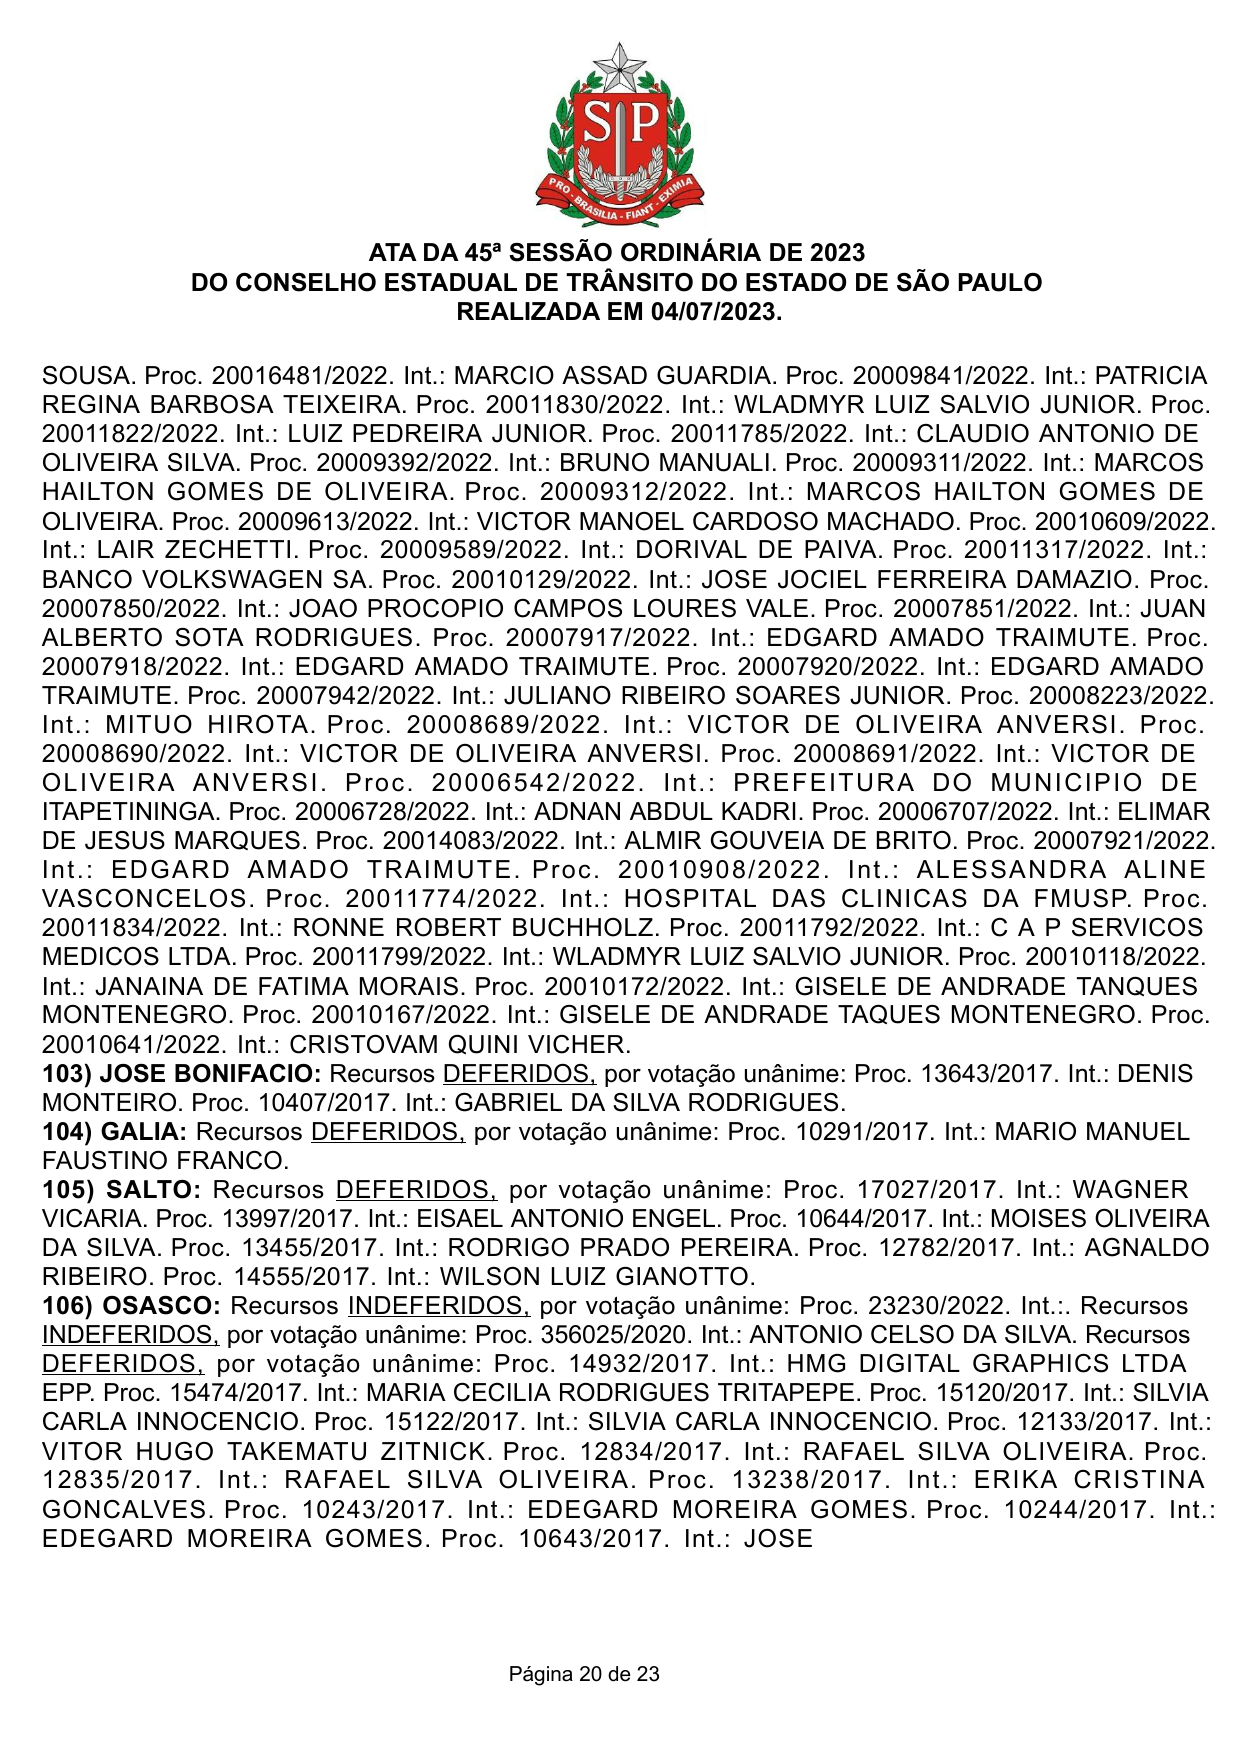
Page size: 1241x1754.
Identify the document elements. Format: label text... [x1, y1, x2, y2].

text 105) SALTO: Recursos DEFERIDOS, por votação unânime: Proc. 17027/2017. Int.: WAGNER VICARIA. Proc. 13997/2017. Int.: EISAEL ANTONIO ENGEL. Proc. 10644/2017. Int.: MOISES OLIVEIRA DA SILVA. Proc. 13455/2017. Int.: RODRIGO PRADO PEREIRA. Proc. 12782/2017. Int.: AGNALDO RIBEIRO. Proc. 14555/2017. Int.: WILSON LUIZ GIANOTTO. [42, 1175, 1230, 1291]
picture [533, 39, 707, 230]
text 106) OSASCO: Recursos INDEFERIDOS, por votação unânime: Proc. 23230/2022. Int.:. Recursos INDEFERIDOS, por votação unânime: Proc. 356025/2020. Int.: ANTONIO CELSO DA SILVA. Recursos DEFERIDOS, por votação unânime: Proc. 14932/2017. Int.: HMG DIGITAL GRAPHICS LTDA EPP. Proc. 15474/2017. Int.: MARIA CECILIA RODRIGUES TRITAPEPE. Proc. 15120/2017. Int.: SILVIA CARLA INNOCENCIO. Proc. 15122/2017. Int.: SILVIA CARLA INNOCENCIO. Proc. 12133/2017. Int.: VITOR HUGO TAKEMATU ZITNICK. Proc. 12834/2017. Int.: RAFAEL SILVA OLIVEIRA. Proc. 12835/2017. Int.: RAFAEL SILVA OLIVEIRA. Proc. 13238/2017. Int.: ERIKA CRISTINA GONCALVES. Proc. 10243/2017. Int.: EDEGARD MOREIRA GOMES. Proc. 10244/2017. Int.: EDEGARD MOREIRA GOMES. Proc. 10643/2017. Int.: JOSE [42, 1291, 1230, 1553]
text SOUSA. Proc. 20016481/2022. Int.: MARCIO ASSAD GUARDIA. Proc. 20009841/2022. Int.: PATRICIA REGINA BARBOSA TEIXEIRA. Proc. 20011830/2022. Int.: WLADMYR LUIZ SALVIO JUNIOR. Proc. 20011822/2022. Int.: LUIZ PEDREIRA JUNIOR. Proc. 20011785/2022. Int.: CLAUDIO ANTONIO DE OLIVEIRA SILVA. Proc. 20009392/2022. Int.: BRUNO MANUALI. Proc. 20009311/2022. Int.: MARCOS HAILTON GOMES DE OLIVEIRA. Proc. 20009312/2022. Int.: MARCOS HAILTON GOMES DE OLIVEIRA. Proc. 20009613/2022. Int.: VICTOR MANOEL CARDOSO MACHADO. Proc. 20010609/2022. Int.: LAIR ZECHETTI. Proc. 20009589/2022. Int.: DORIVAL DE PAIVA. Proc. 20011317/2022. Int.: BANCO VOLKSWAGEN SA. Proc. 20010129/2022. Int.: JOSE JOCIEL FERREIRA DAMAZIO. Proc. 20007850/2022. Int.: JOAO PROCOPIO CAMPOS LOURES VALE. Proc. 20007851/2022. Int.: JUAN ALBERTO SOTA RODRIGUES. Proc. 20007917/2022. Int.: EDGARD AMADO TRAIMUTE. Proc. 20007918/2022. Int.: EDGARD AMADO TRAIMUTE. Proc. 20007920/2022. Int.: EDGARD AMADO TRAIMUTE. Proc. 20007942/2022. Int.: JULIANO RIBEIRO SOARES JUNIOR. Proc. 20008223/2022. Int.: MITUO HIROTA. Proc. 20008689/2022. Int.: VICTOR DE OLIVEIRA ANVERSI. Proc. 20008690/2022. Int.: VICTOR DE OLIVEIRA ANVERSI. Proc. 20008691/2022. Int.: VICTOR DE OLIVEIRA ANVERSI. Proc. 20006542/2022. Int.: PREFEITURA DO MUNICIPIO DE ITAPETININGA. Proc. 20006728/2022. Int.: ADNAN ABDUL KADRI. Proc. 20006707/2022. Int.: ELIMAR DE JESUS MARQUES. Proc. 20014083/2022. Int.: ALMIR GOUVEIA DE BRITO. Proc. 20007921/2022. Int.: EDGARD AMADO TRAIMUTE. Proc. 20010908/2022. Int.: ALESSANDRA ALINE VASCONCELOS. Proc. 20011774/2022. Int.: HOSPITAL DAS CLINICAS DA FMUSP. Proc. 20011834/2022. Int.: RONNE ROBERT BUCHHOLZ. Proc. 20011792/2022. Int.: C A P SERVICOS MEDICOS LTDA. Proc. 20011799/2022. Int.: WLADMYR LUIZ SALVIO JUNIOR. Proc. 20010118/2022. Int.: JANAINA DE FATIMA MORAIS. Proc. 20010172/2022. Int.: GISELE DE ANDRADE TANQUES MONTENEGRO. Proc. 20010167/2022. Int.: GISELE DE ANDRADE TAQUES MONTENEGRO. Proc. 20010641/2022. Int.: CRISTOVAM QUINI VICHER. [42, 361, 1230, 1059]
text 104) GALIA: Recursos DEFERIDOS, por votação unânime: Proc. 10291/2017. Int.: MARIO MANUEL FAUSTINO FRANCO. [42, 1117, 1203, 1175]
text ATA DA 45ª SESSÃO ORDINÁRIA DE 2023 DO CONSELHO ESTADUAL DE TRÂNSITO DO ESTADO DE SÃO PAULO REALIZADA EM 04/07/2023. [191, 239, 1230, 326]
text 103) JOSE BONIFACIO: Recursos DEFERIDOS, por votação unânime: Proc. 13643/2017. Int.: DENIS MONTEIRO. Proc. 10407/2017. Int.: GABRIEL DA SILVA RODRIGUES. [42, 1059, 1203, 1117]
text Página 20 de 23 [508, 1662, 1230, 1686]
